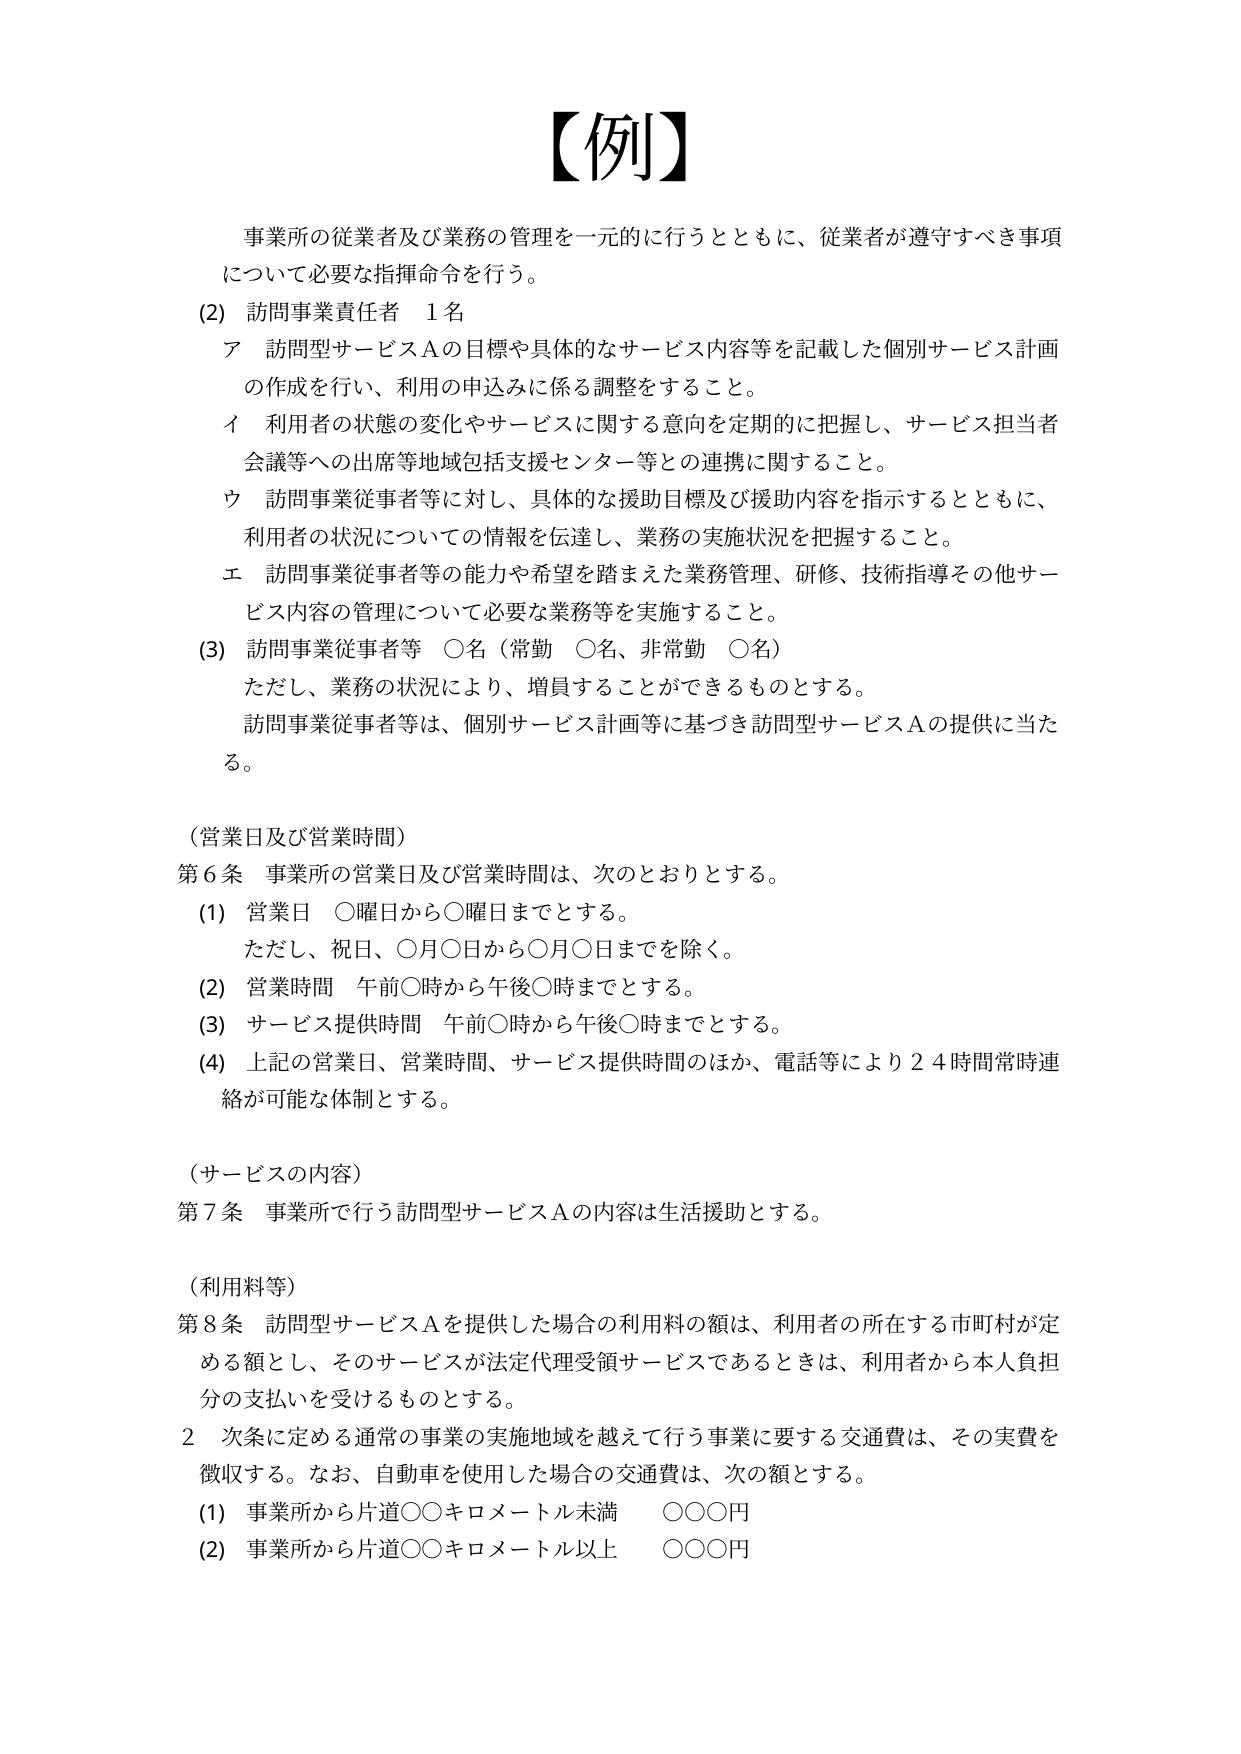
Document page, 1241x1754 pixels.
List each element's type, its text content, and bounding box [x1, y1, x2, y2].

text （営業日及び営業時間） [177, 817, 1063, 854]
text 事業所の従業者及び業務の管理を一元的に行うとともに、従業者が遵守すべき事項について必要な指揮命令を行う。 [221, 217, 1063, 292]
text (3) 訪問事業従事者等 ○名（常勤 ○名、非常勤 ○名） [177, 629, 1063, 667]
text ウ 訪問事業従事者等に対し、具体的な援助目標及び援助内容を指示するとともに、利用者の状況についての情報を伝達し、業務の実施状況を把握すること。 [221, 479, 1063, 554]
text ただし、祝日、○月○日から○月○日までを除く。 [177, 929, 1063, 967]
text (4) 上記の営業日、営業時間、サービス提供時間のほか、電話等により２４時間常時連絡が可能な体制とする。 [199, 1042, 1063, 1117]
text (3) サービス提供時間 午前○時から午後○時までとする。 [177, 1004, 1063, 1042]
text ただし、業務の状況により、増員することができるものとする。 [177, 667, 1063, 704]
text (2) 事業所から片道○○キロメートル以上 ○○○円 [177, 1529, 1063, 1567]
text 第７条 事業所で行う訪問型サービスＡの内容は生活援助とする。 [177, 1192, 1063, 1229]
text ア 訪問型サービスＡの目標や具体的なサービス内容等を記載した個別サービス計画の作成を行い、利用の申込みに係る調整をすること。 [221, 329, 1063, 404]
text （利用料等） [177, 1267, 1063, 1304]
text (1) 事業所から片道○○キロメートル未満 ○○○円 [177, 1492, 1063, 1529]
text (2) 訪問事業責任者 １名 [177, 292, 1063, 329]
text 第６条 事業所の営業日及び営業時間は、次のとおりとする。 [177, 854, 1063, 892]
text （サービスの内容） [177, 1154, 1063, 1192]
text ２ 次条に定める通常の事業の実施地域を越えて行う事業に要する交通費は、その実費を徴収する。なお、自動車を使用した場合の交通費は、次の額とする。 [177, 1417, 1063, 1492]
text (2) 営業時間 午前○時から午後○時までとする。 [177, 967, 1063, 1004]
text イ 利用者の状態の変化やサービスに関する意向を定期的に把握し、サービス担当者会議等への出席等地域包括支援センター等との連携に関すること。 [221, 404, 1063, 479]
text 第８条 訪問型サービスＡを提供した場合の利用料の額は、利用者の所在する市町村が定める額とし、そのサービスが法定代理受領サービスであるときは、利用者から本人負担分の支払いを受けるものとする。 [177, 1304, 1063, 1417]
text エ 訪問事業従事者等の能力や希望を踏まえた業務管理、研修、技術指導その他サービス内容の管理について必要な業務等を実施すること。 [221, 554, 1063, 629]
text 訪問事業従事者等は、個別サービス計画等に基づき訪問型サービスＡの提供に当たる。 [221, 704, 1063, 779]
text (1) 営業日 ○曜日から○曜日までとする。 [177, 892, 1063, 929]
